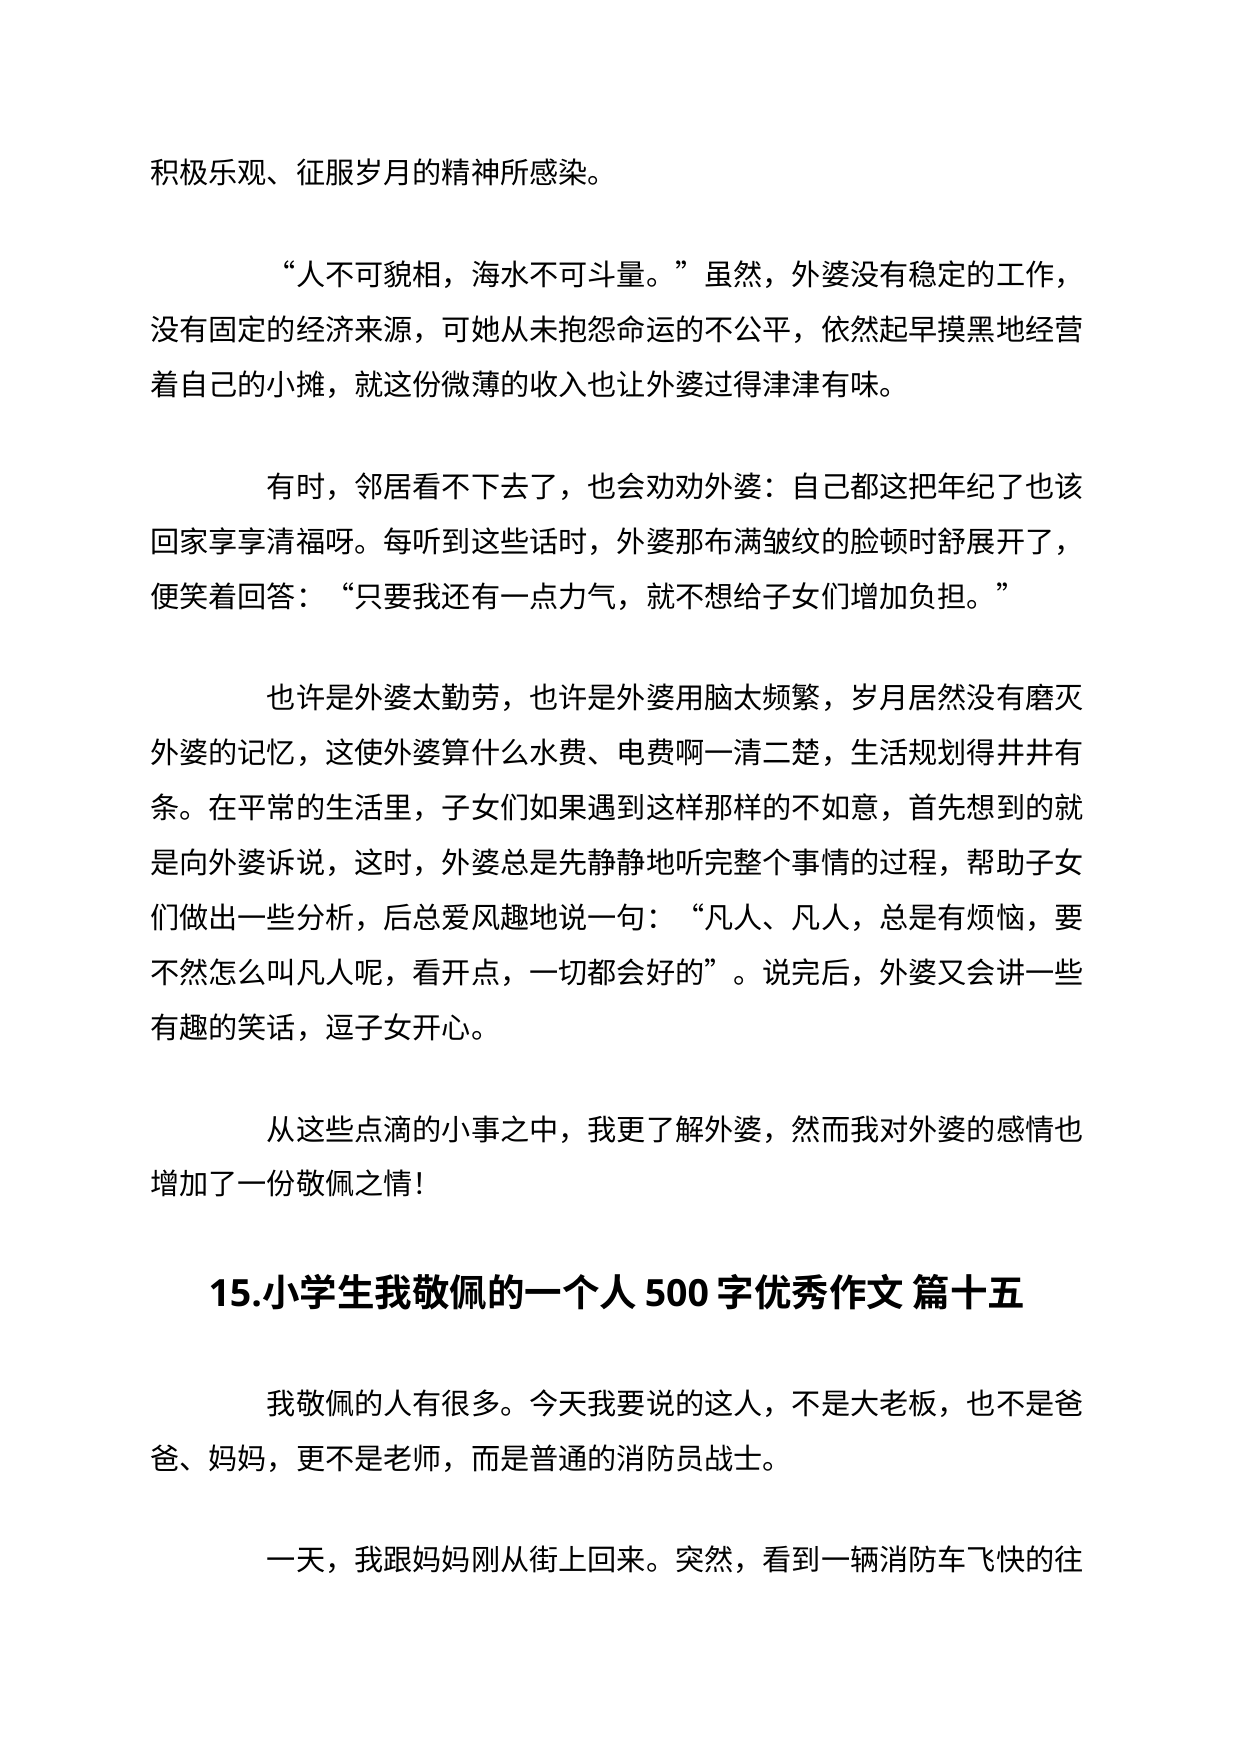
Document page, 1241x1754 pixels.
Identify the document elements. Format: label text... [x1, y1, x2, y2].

text “人不可貌相，海水不可斗量。”虽然，外婆没有稳定的工作，没有固定的经济来源，可她从未抱怨命运的不公平，依然起早摸黑地经营着自己的小摊，就这份微薄的收入也让外婆过得津津有味。 [150, 252, 1090, 404]
text 我敬佩的人有很多。今天我要说的这人，不是大老板，也不是爸爸、妈妈，更不是老师，而是普通的消防员战士。 [150, 1380, 1090, 1477]
text 从这些点滴的小事之中，我更了解外婆，然而我对外婆的感情也增加了一份敬佩之情！ [150, 1106, 1090, 1203]
text 也许是外婆太勤劳，也许是外婆用脑太频繁，岁月居然没有磨灭外婆的记忆，这使外婆算什么水费、电费啊一清二楚，生活规划得井井有条。在平常的生活里，子女们如果遇到这样那样的不如意，首先想到的就是向外婆诉说，这时，外婆总是先静静地听完整个事情的过程，帮助子女们做出一些分析，后总爱风趣地说一句：“凡人、凡人，总是有烦恼，要不然怎么叫凡人呢，看开点，一切都会好的”。说完后，外婆又会讲一些有趣的笑话，逗子女开心。 [150, 675, 1090, 1047]
text 有时，邻居看不下去了，也会劝劝外婆：自己都这把年纪了也该回家享享清福呀。每听到这些话时，外婆那布满皱纹的脸顿时舒展开了，便笑着回答：“只要我还有一点力气，就不想给子女们增加负担。” [150, 463, 1090, 615]
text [150, 150, 1090, 192]
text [150, 1537, 1090, 1579]
text 15.小学生我敬佩的一个人500字优秀作文 篇十五 [150, 1263, 1090, 1317]
